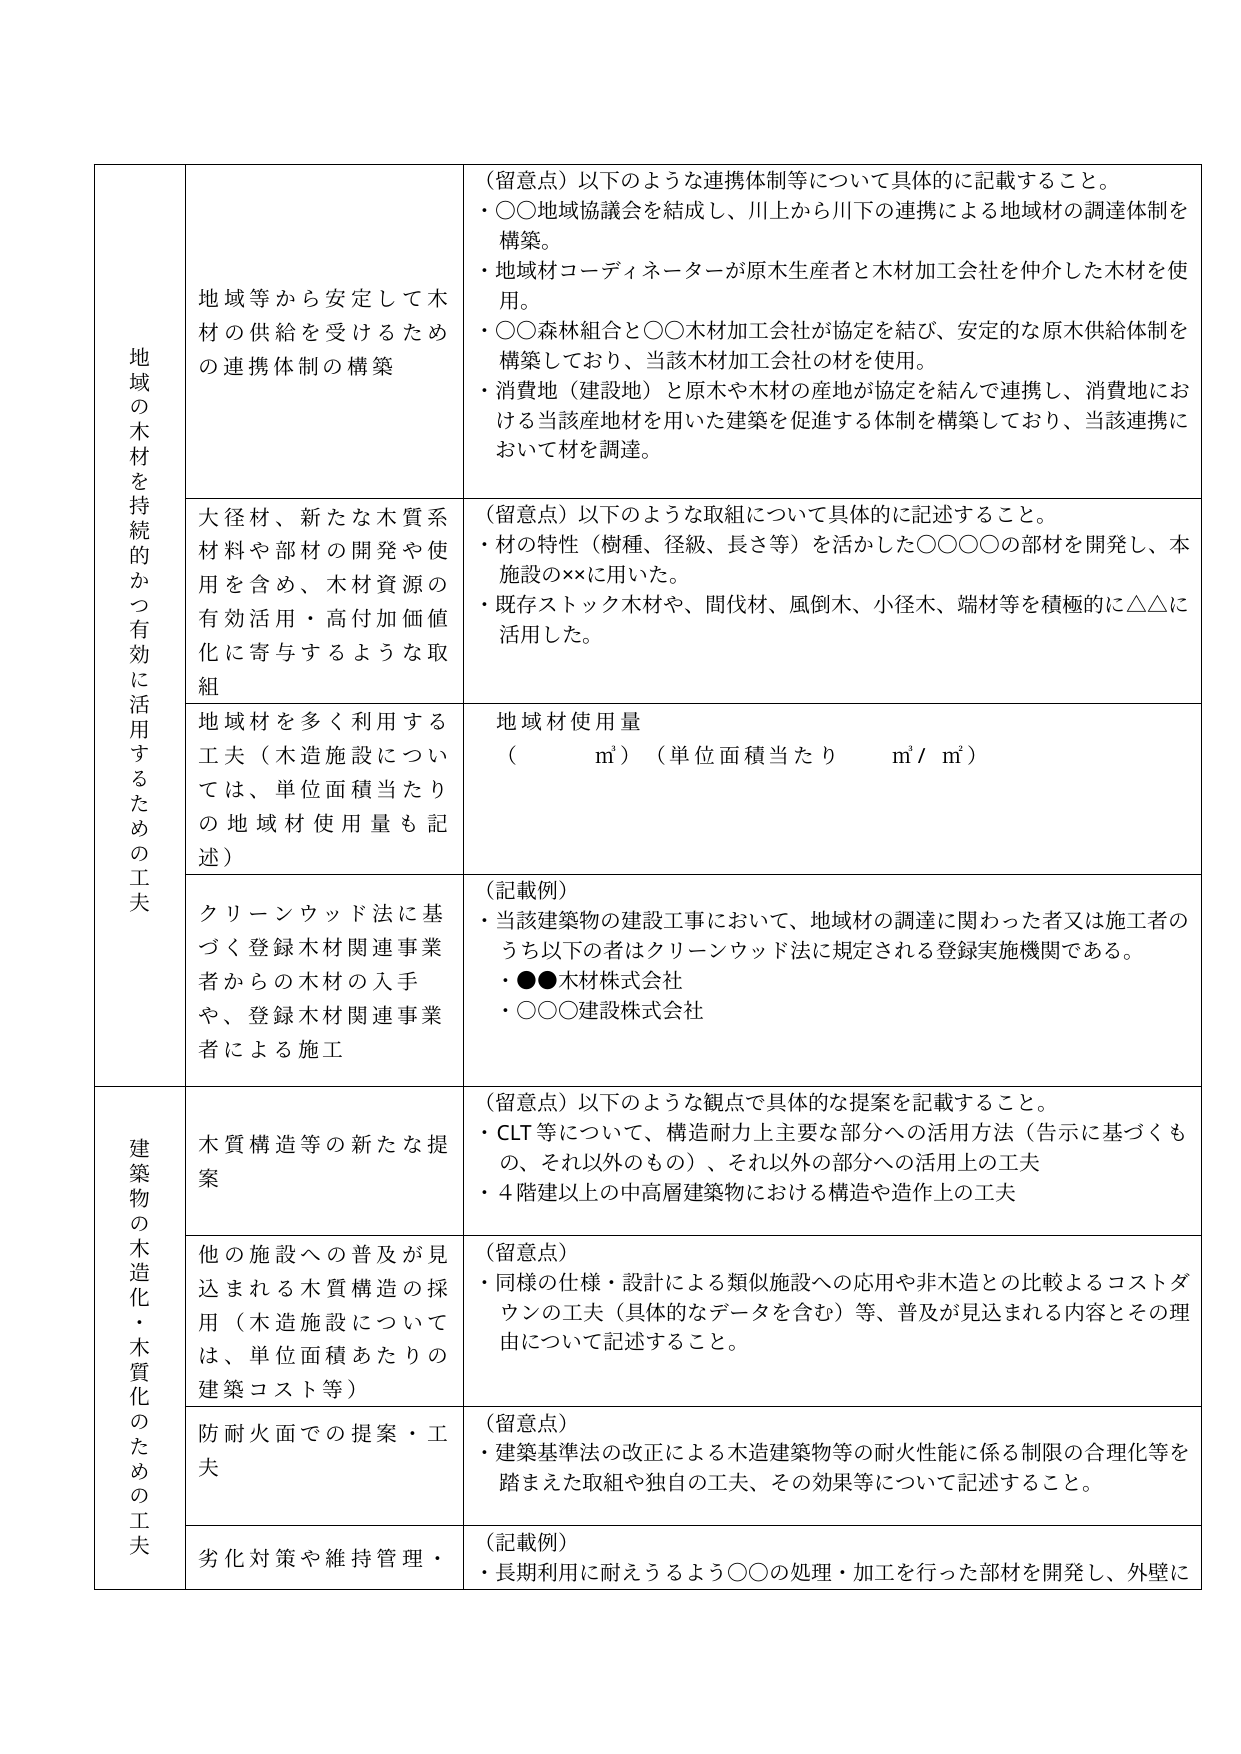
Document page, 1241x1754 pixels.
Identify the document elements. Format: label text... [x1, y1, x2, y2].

table_cell 地域等から安定して木材の供給を受けるための連携体制の構築 [186, 165, 463, 498]
table_cell 防耐火面での提案・工夫 [186, 1407, 463, 1525]
table_cell 他の施設への普及が見込まれる木質構造の採用（木造施設については、単位面積あたりの建築コスト等） [186, 1236, 463, 1406]
table_cell 地域の木材を持続的かつ有効に活用するための工夫 [95, 165, 185, 1086]
table_cell 地域材を多く利用する工夫（木造施設については、単位面積当たりの地域材使用量も記述） [186, 704, 463, 873]
table_cell （留意点） ・建築基準法の改正による木造建築物等の耐火性能に係る制限の合理化等を踏まえた取組や独自の工夫、その効果等について記述すること。 [464, 1407, 1201, 1525]
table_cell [464, 1526, 1201, 1589]
table_cell 木質構造等の新たな提案 [186, 1087, 463, 1235]
table_cell （留意点） ・同様の仕様・設計による類似施設への応用や非木造との比較よるコストダウンの工夫（具体的なデータを含む）等、普及が見込まれる内容とその理由について記述すること。 [464, 1236, 1201, 1406]
table_cell （記載例） ・当該建築物の建設工事において、地域材の調達に関わった者又は施工者のうち以下の者はクリーンウッド法に規定される登録実施機関である。 ・●●木材株式会社 ・○○〇建設株式会社 [464, 875, 1201, 1086]
table_cell （留意点）以下のような連携体制等について具体的に記載すること。 ・〇〇地域協議会を結成し、川上から川下の連携による地域材の調達体制を構築。 ・地域材コーディネーターが原木生産者と木材加工会社を仲介した木材を使用。 ・〇〇森林組合と〇〇木材加工会社が協定を結び、安定的な原木供給体制を構築しており、当該木材加工会社の材を使用。 ・消費地（建設地）と原木や木材の産地が協定を結んで連携し、消費地における当該産地材を用いた建築を促進する体制を構築しており、当該連携において材を調達。 [464, 165, 1201, 498]
table_cell （留意点）以下のような取組について具体的に記述すること。 ・材の特性（樹種、径級、長さ等）を活かした〇〇〇〇の部材を開発し、本施設の××に用いた。 ・既存ストック木材や、間伐材、風倒木、小径木、端材等を積極的に△△に活用した。 [464, 499, 1201, 703]
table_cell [186, 1526, 463, 1589]
table_cell （留意点）以下のような観点で具体的な提案を記載すること。 ・CLT等について、構造耐力上主要な部分への活用方法（告示に基づくもの、それ以外のもの）、それ以外の部分への活用上の工夫 ・４階建以上の中高層建築物における構造や造作上の工夫 [464, 1087, 1201, 1235]
table_cell 建築物の木造化・木質化のための工夫 [95, 1087, 185, 1589]
table_cell 大径材、新たな木質系材料や部材の開発や使用を含め、木材資源の有効活用・高付加価値化に寄与するような取組 [186, 499, 463, 703]
table_cell 地域材使用量 （ ㎥）（単位面積当たり ㎥/㎡） [464, 704, 1201, 873]
table_cell クリーンウッド法に基づく登録木材関連事業者からの木材の入手や、登録木材関連事業者による施工 [186, 875, 463, 1086]
